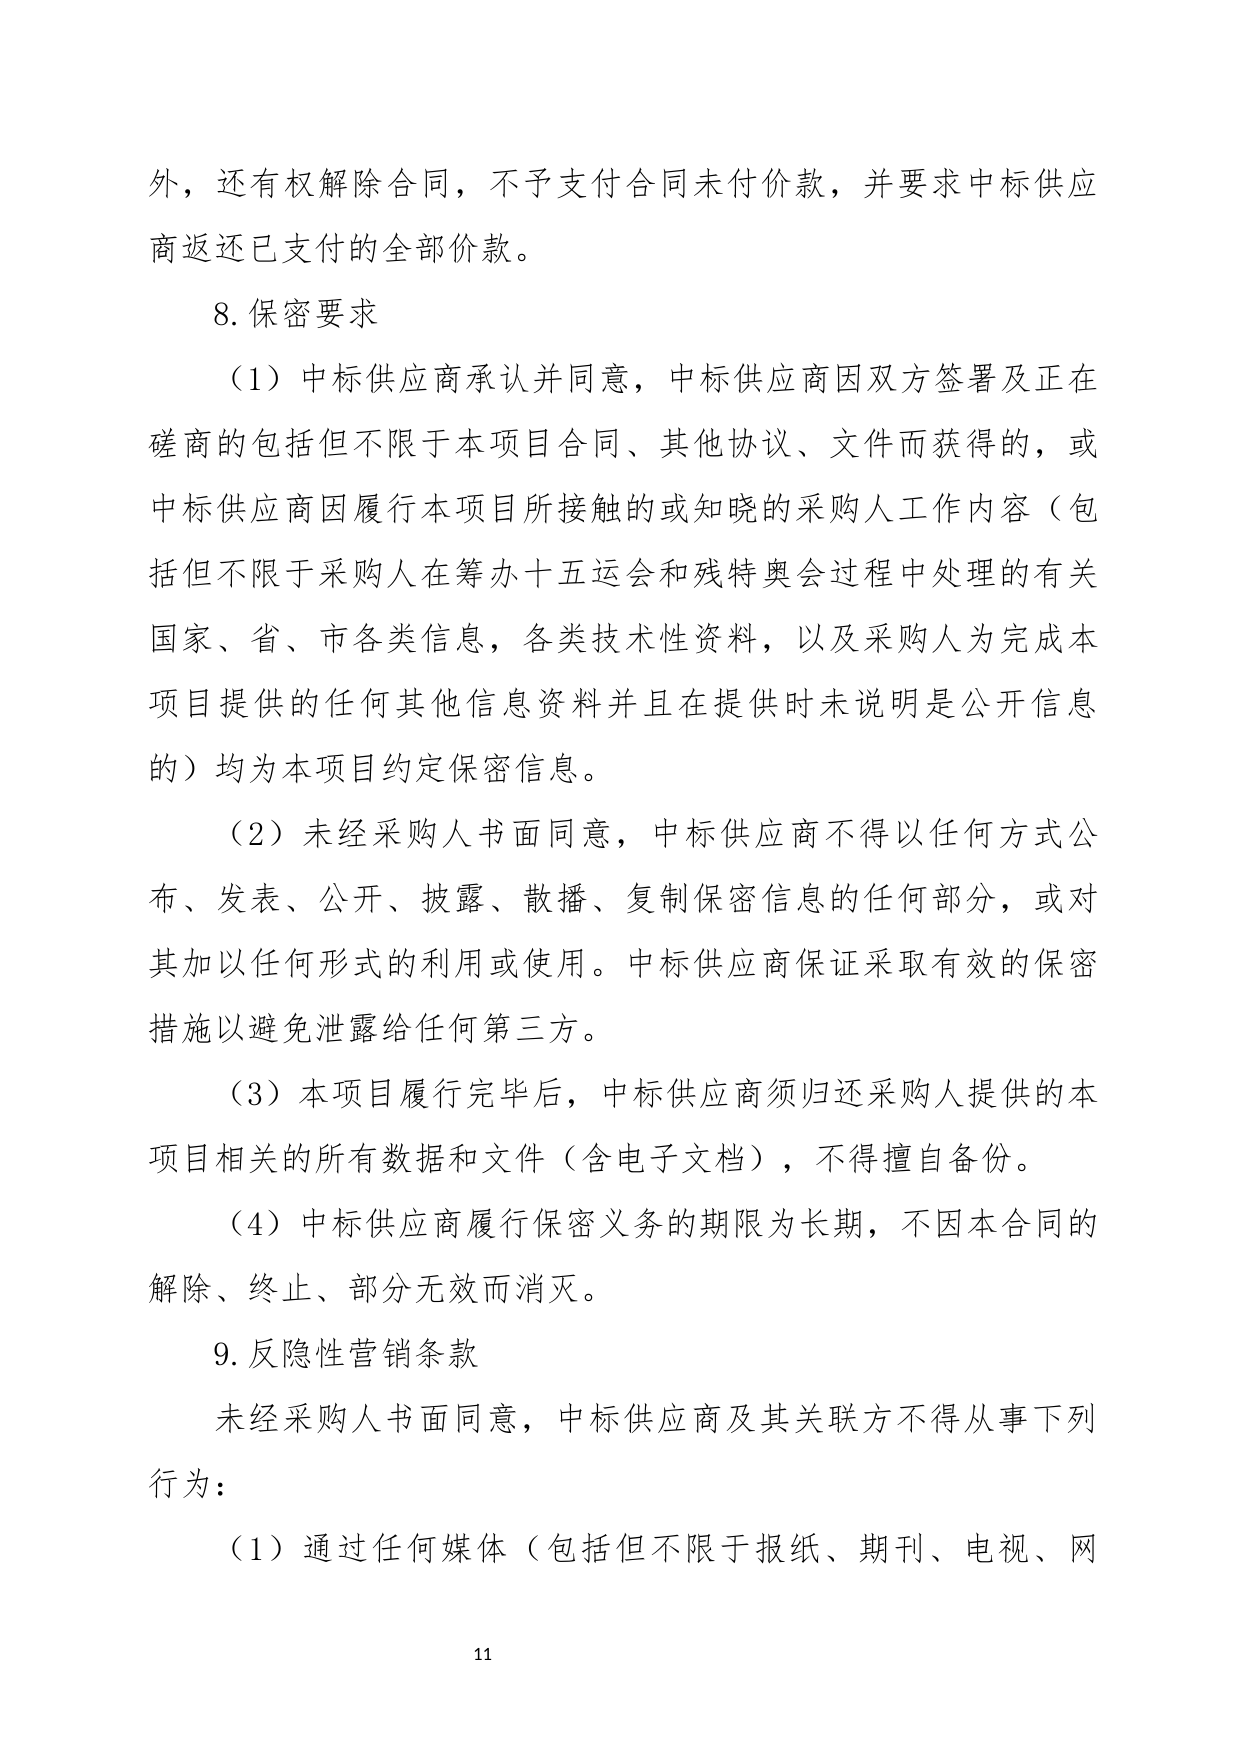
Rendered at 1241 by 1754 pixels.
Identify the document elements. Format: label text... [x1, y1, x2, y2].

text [146, 1514, 1100, 1579]
text 未经采购人书面同意，中标供应商及其关联方不得从事下列行为： [146, 1384, 1100, 1514]
text 8.保密要求 [146, 279, 1100, 344]
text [146, 149, 1100, 279]
text 9.反隐性营销条款 [146, 1319, 1100, 1384]
text （2）未经采购人书面同意，中标供应商不得以任何方式公布、发表、公开、披露、散播、复制保密信息的任何部分，或对其加以任何形式的利用或使用。中标供应商保证采取有效的保密措施以避免泄露给任何第三方。 [146, 799, 1100, 1059]
text （4）中标供应商履行保密义务的期限为长期，不因本合同的解除、终止、部分无效而消灭。 [146, 1189, 1100, 1319]
text （3）本项目履行完毕后，中标供应商须归还采购人提供的本项目相关的所有数据和文件（含电子文档），不得擅自备份。 [146, 1059, 1100, 1189]
text （1）中标供应商承认并同意，中标供应商因双方签署及正在磋商的包括但不限于本项目合同、其他协议、文件而获得的，或中标供应商因履行本项目所接触的或知晓的采购人工作内容（包括但不限于采购人在筹办十五运会和残特奥会过程中处理的有关国家、省、市各类信息，各类技术性资料，以及采购人为完成本项目提供的任何其他信息资料并且在提供时未说明是公开信息的）均为本项目约定保密信息。 [146, 344, 1100, 799]
